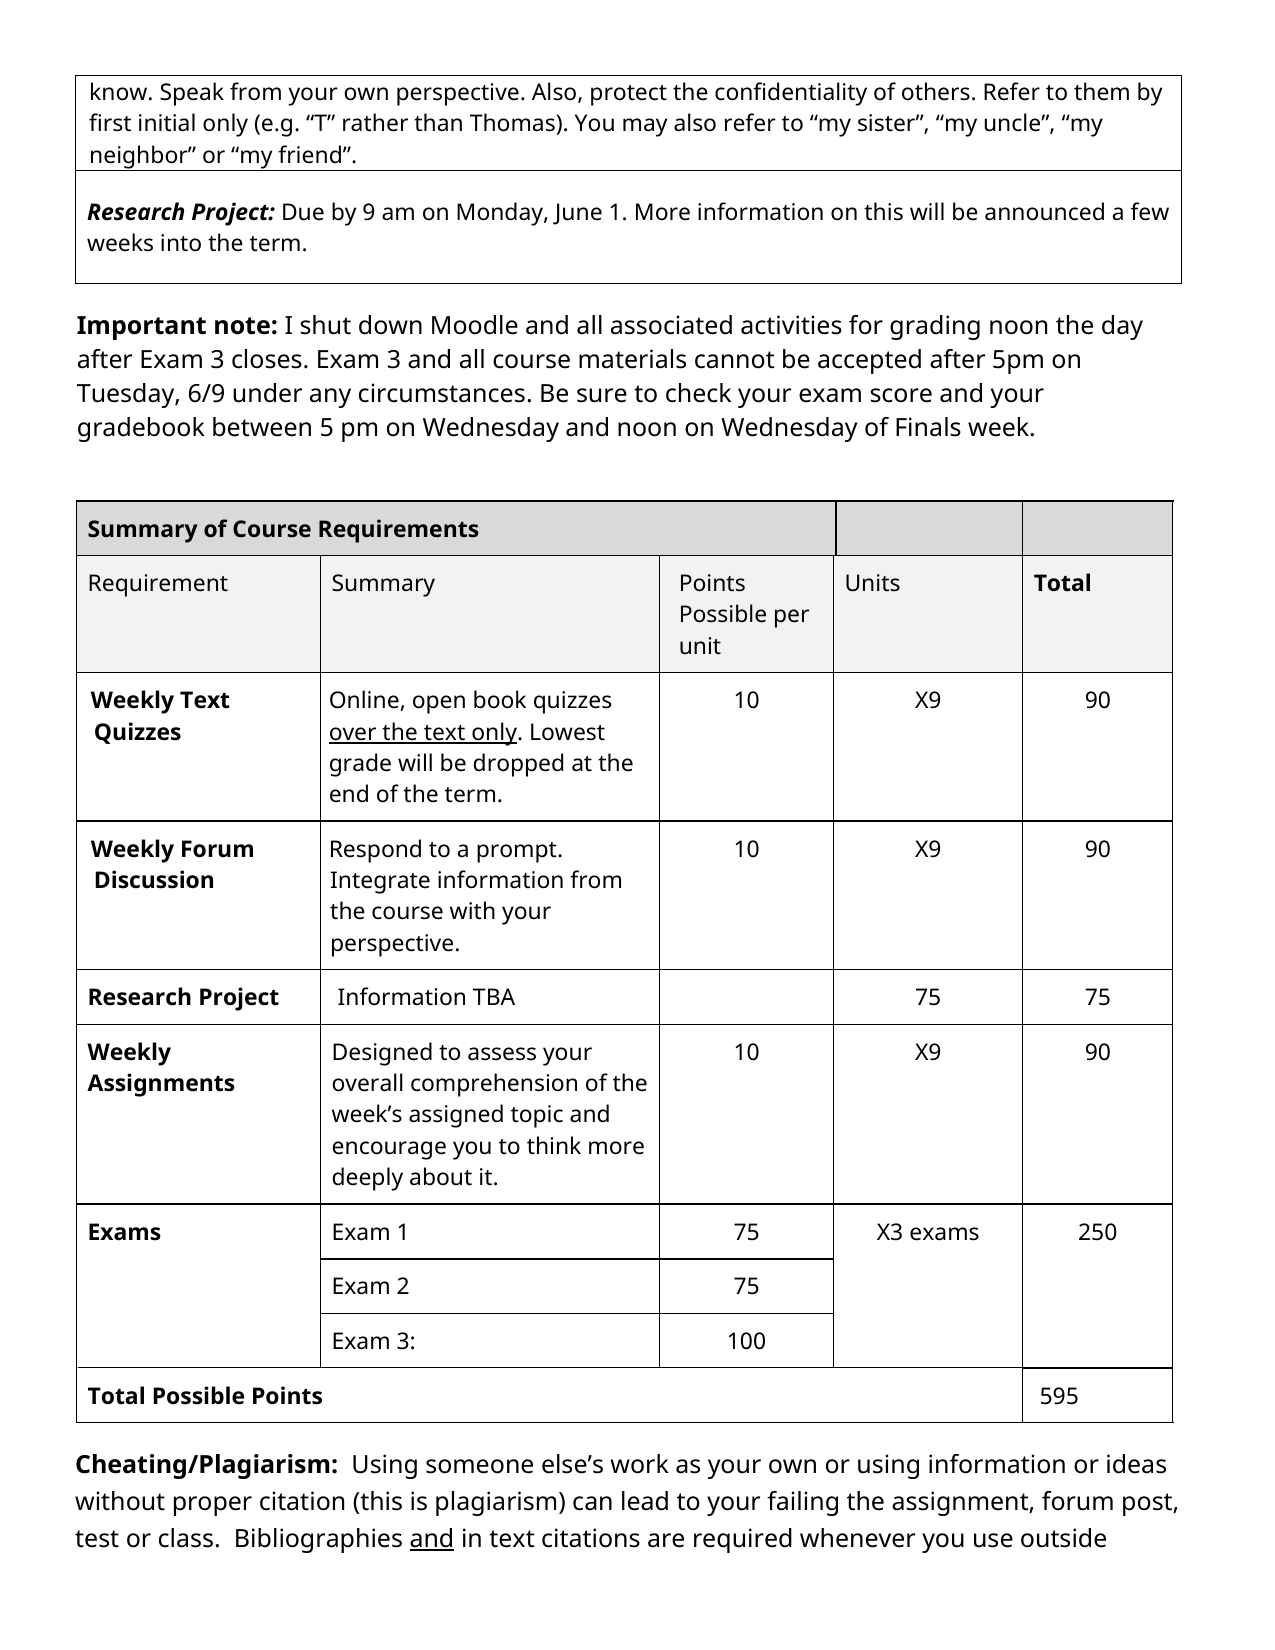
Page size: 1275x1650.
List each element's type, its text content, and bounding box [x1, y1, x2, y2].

table_cell [66, 489, 1191, 1434]
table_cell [76, 76, 1181, 170]
table_header Important note: I shut down Moodle and all associated activities for grading noon the day after Exam 3 closes. Exam 3 and all course materials cannot be accepted after 5pm on Tuesday, 6/9 under any circumstances. Be sure to check your exam score and your gradebook between 5 pm on Wednesday and noon on Wednesday of Finals week. [66, 284, 1184, 489]
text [75, 1447, 1200, 1554]
table_cell Research Project: Due by 9 am on Monday, June 1. More information on this will be announced a few weeks into the term. [76, 171, 1181, 283]
